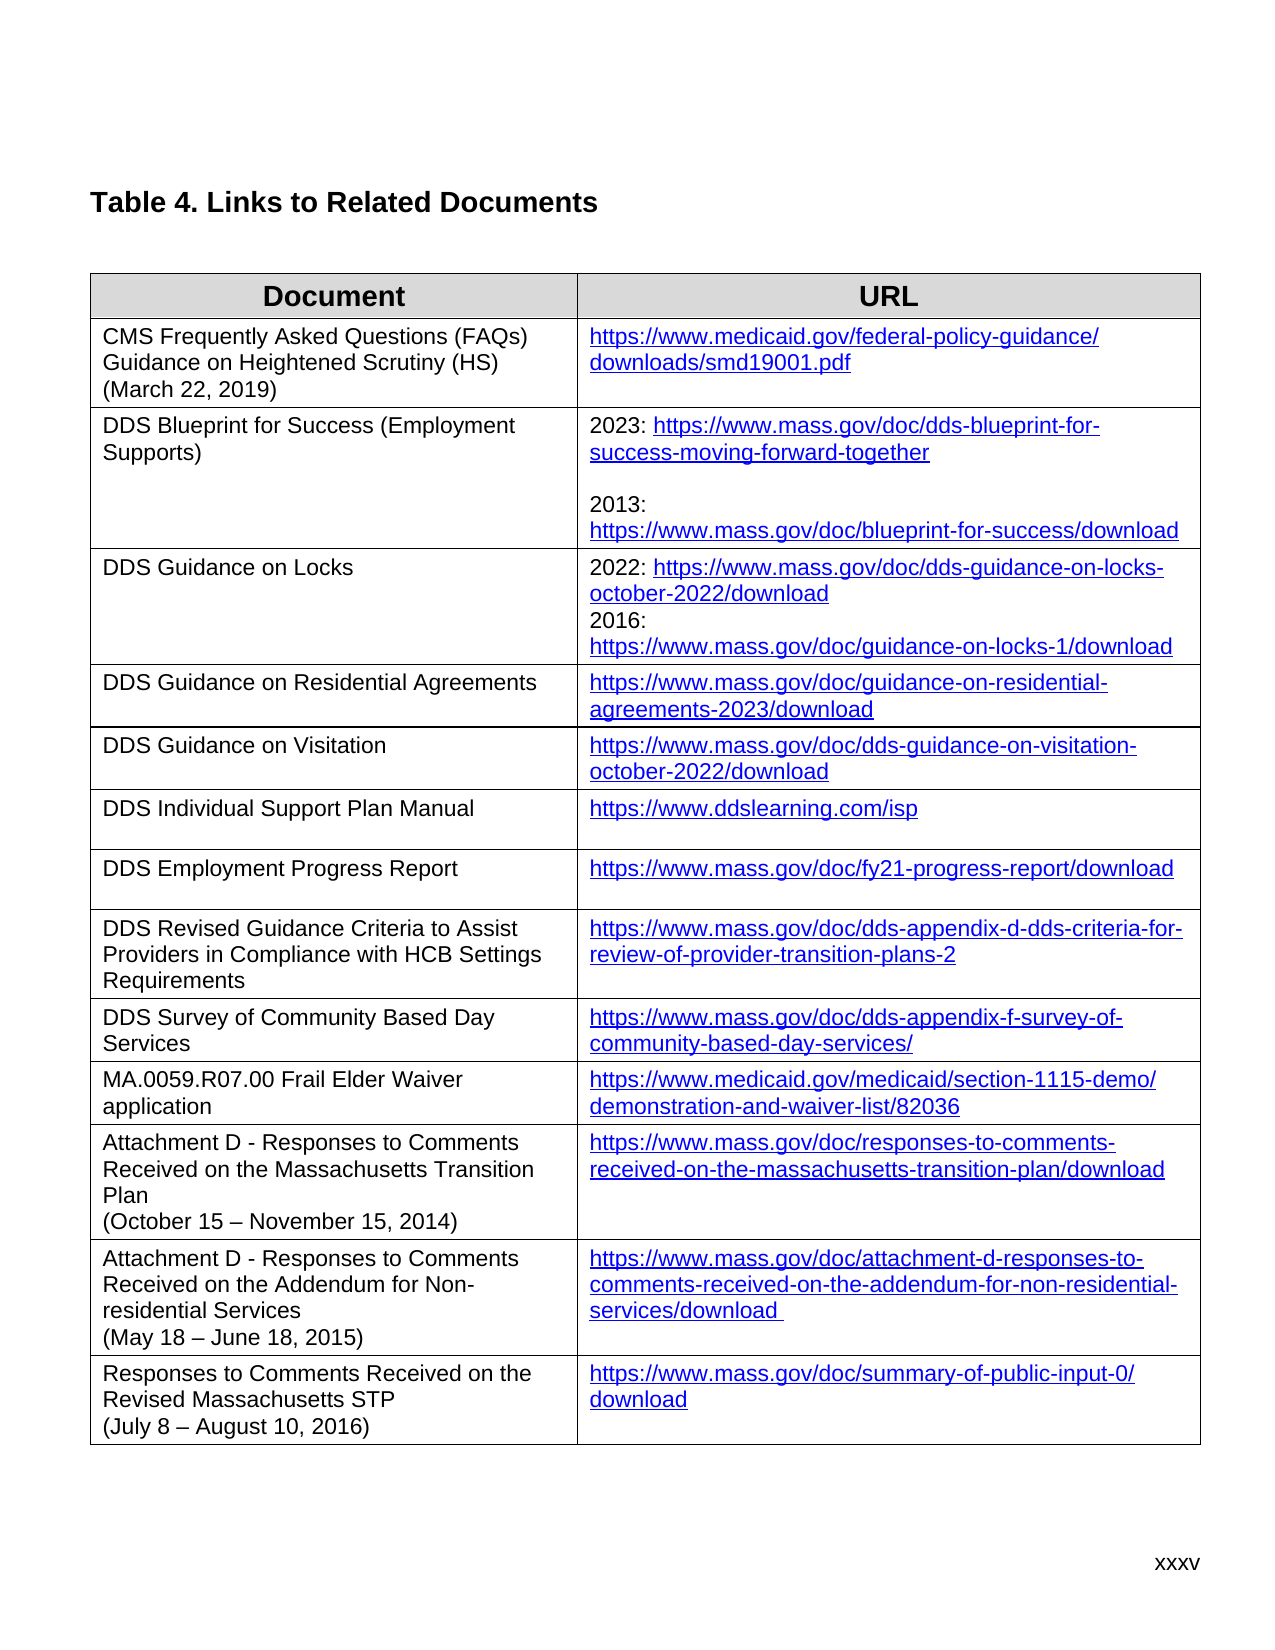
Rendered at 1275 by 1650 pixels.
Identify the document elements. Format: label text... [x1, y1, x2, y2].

table_cell https://www.mass.gov/doc/attachment-d-responses-to-comments-received-on-the-addendum-for-non-residential-services/download [578, 1240, 1200, 1354]
table_cell DDS Guidance on Residential Agreements [91, 665, 577, 726]
table_cell https://www.medicaid.gov/medicaid/section-1115-demo/demonstration-and-waiver-list/82036 [578, 1062, 1200, 1124]
table_cell DDS Guidance on Visitation [91, 728, 577, 789]
table_cell https://www.mass.gov/doc/dds-appendix-f-survey-of-community-based-day-services/ [578, 999, 1200, 1061]
table_cell DDS Individual Support Plan Manual [91, 790, 577, 849]
table_cell DDS Survey of Community Based Day Services [91, 999, 577, 1061]
table_cell DDS Revised Guidance Criteria to Assist Providers in Compliance with HCB Settings Requirements [91, 910, 577, 998]
table_cell https://www.mass.gov/doc/dds-guidance-on-visitation-october-2022/download [578, 728, 1200, 789]
table_cell MA.0059.R07.00 Frail Elder Waiver application [91, 1062, 577, 1124]
table_cell https://www.medicaid.gov/federal-policy-guidance/downloads/smd19001.pdf [578, 319, 1200, 407]
table_cell DDS Blueprint for Success (Employment Supports) [91, 408, 577, 548]
table_cell https://www.mass.gov/doc/dds-appendix-d-dds-criteria-for-review-of-provider-transition-plans-2 [578, 910, 1200, 998]
table_cell https://www.ddslearning.com/isp [578, 790, 1200, 849]
table_header URL [578, 274, 1200, 317]
table_cell DDS Employment Progress Report [91, 850, 577, 909]
table_cell Attachment D - Responses to Comments Received on the Massachusetts Transition Plan (October 15 – November 15, 2014) [91, 1125, 577, 1239]
subtitle Table 4. Links to Related Documents [90, 185, 1200, 218]
table_cell Responses to Comments Received on the Revised Massachusetts STP (July 8 – August 10, 2016) [91, 1356, 577, 1443]
table_cell https://www.mass.gov/doc/fy21-progress-report/download [578, 850, 1200, 909]
table_cell https://www.mass.gov/doc/summary-of-public-input-0/download [578, 1356, 1200, 1443]
table_cell https://www.mass.gov/doc/guidance-on-residential-agreements-2023/download [578, 665, 1200, 726]
table_cell DDS Guidance on Locks [91, 549, 577, 664]
table_header Document [91, 274, 577, 317]
table_cell CMS Frequently Asked Questions (FAQs) Guidance on Heightened Scrutiny (HS) (March 22, 2019) [91, 319, 577, 407]
table_cell https://www.mass.gov/doc/responses-to-comments-received-on-the-massachusetts-transition-plan/download [578, 1125, 1200, 1239]
table_cell 2023: https://www.mass.gov/doc/dds-blueprint-for-success-moving-forward-together 2013: https://www.mass.gov/doc/blueprint-for-success/download [578, 408, 1200, 548]
table_cell Attachment D - Responses to Comments Received on the Addendum for Non-residential Services (May 18 – June 18, 2015) [91, 1240, 577, 1354]
table_cell 2022: https://www.mass.gov/doc/dds-guidance-on-locks-october-2022/download 2016: https://www.mass.gov/doc/guidance-on-locks-1/download [578, 549, 1200, 664]
